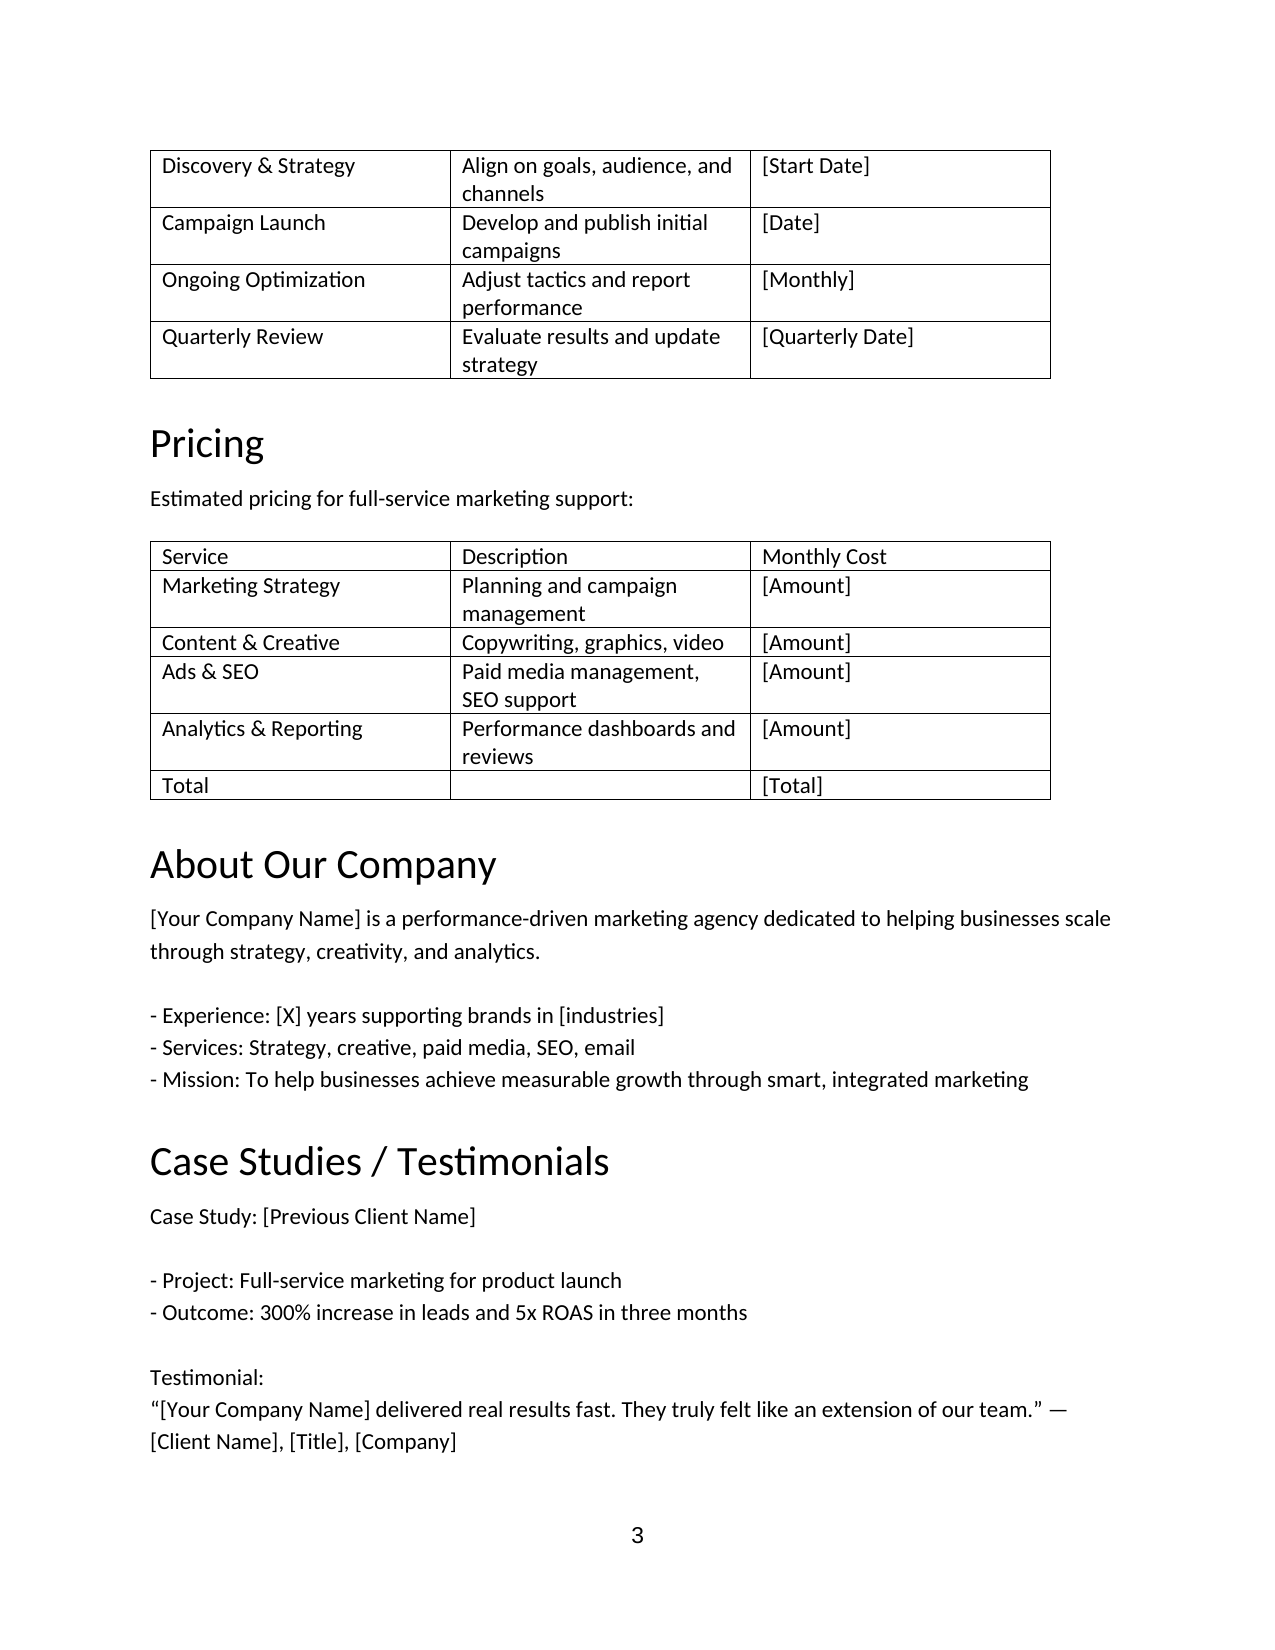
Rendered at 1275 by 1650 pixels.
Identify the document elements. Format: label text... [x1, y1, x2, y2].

table_cell [Quarterly Date] [751, 322, 1050, 378]
table_cell [Start Date] [751, 151, 1050, 207]
table_header Description [451, 542, 750, 570]
table_cell Content & Creative [151, 628, 450, 656]
table_cell [451, 771, 750, 799]
table_cell Analytics & Reporting [151, 714, 450, 770]
text [Your Company Name] is a performance-driven marketing agency dedicated to helping businesses scale through strategy, creativity, and analytics. - Experience: [X] years supporting brands in [industries] - Services: Strategy, creative, paid media, SEO, email - Mission: To help businesses achieve measurable growth through smart, integrated marketing [150, 904, 1125, 1093]
table_cell [Amount] [751, 714, 1050, 770]
table_cell Performance dashboards and reviews [451, 714, 750, 770]
table_cell Total [151, 771, 450, 799]
subtitle Pricing [150, 417, 1125, 468]
table_cell Develop and publish initial campaigns [451, 208, 750, 264]
table_header Monthly Cost [751, 542, 1050, 570]
table_cell Copywriting, graphics, video [451, 628, 750, 656]
subtitle Case Studies / Testimonials [150, 1135, 1125, 1186]
table_cell Evaluate results and update strategy [451, 322, 750, 378]
table_cell [Amount] [751, 628, 1050, 656]
table_cell Quarterly Review [151, 322, 450, 378]
table_cell Ongoing Optimization [151, 265, 450, 321]
table_cell Ads & SEO [151, 657, 450, 713]
table_cell Adjust tactics and report performance [451, 265, 750, 321]
table_cell [Amount] [751, 657, 1050, 713]
table_cell Marketing Strategy [151, 571, 450, 627]
text Case Study: [Previous Client Name] - Project: Full-service marketing for product launch - Outcome: 300% increase in leads and 5x ROAS in three months Testimonial: “[Your Company Name] delivered real results fast. They truly felt like an extension of our team.” — [Client Name], [Title], [Company] [150, 1202, 1125, 1455]
table_cell [Amount] [751, 571, 1050, 627]
table_cell [Monthly] [751, 265, 1050, 321]
table_cell [Date] [751, 208, 1050, 264]
text Estimated pricing for full-service marketing support: [150, 484, 1125, 512]
table_cell [Total] [751, 771, 1050, 799]
table_cell Campaign Launch [151, 208, 450, 264]
table_cell Paid media management, SEO support [451, 657, 750, 713]
subtitle About Our Company [150, 838, 1125, 889]
table_cell Planning and campaign management [451, 571, 750, 627]
table_header Service [151, 542, 450, 570]
table_cell Align on goals, audience, and channels [451, 151, 750, 207]
table_cell Discovery & Strategy [151, 151, 450, 207]
